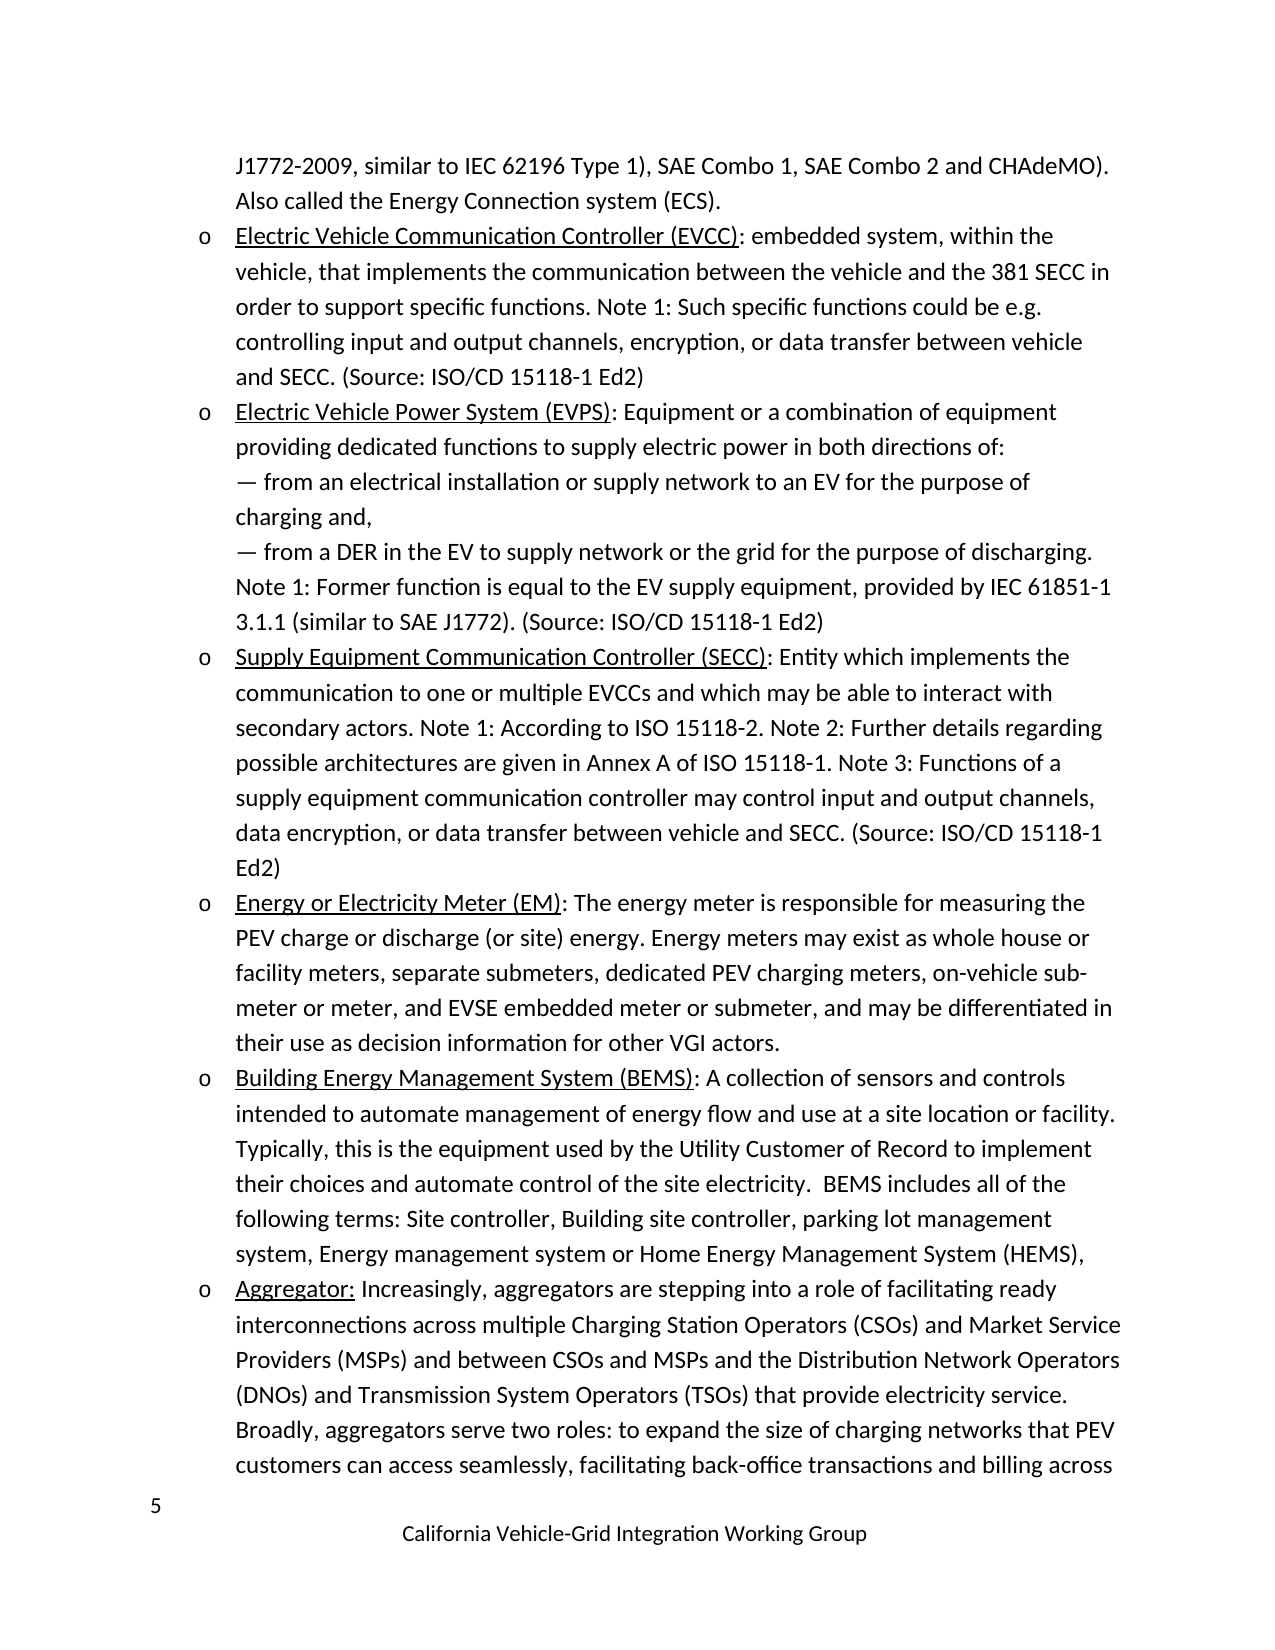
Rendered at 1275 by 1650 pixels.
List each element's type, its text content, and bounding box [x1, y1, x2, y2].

list Energy or Electricity Meter (EM): The energy meter is responsible for measuring the PEV charge or discharge (or site) energy. Energy meters may exist as whole house or facility meters, separate submeters, dedicated PEV charging meters, on-vehicle sub-meter or meter, and EVSE embedded meter or submeter, and may be differentiated in their use as decision information for other VGI actors. [198, 887, 1118, 1058]
list Building Energy Management System (BEMS): A collection of sensors and controls intended to automate management of energy flow and use at a site location or facility. Typically, this is the equipment used by the Utility Customer of Record to implement their choices and automate control of the site electricity. BEMS includes all of the following terms: Site controller, Building site controller, parking lot management system, Energy management system or Home Energy Management System (HEMS), [198, 1062, 1118, 1269]
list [198, 1273, 1125, 1479]
list Electric Vehicle Communication Controller (EVCC): embedded system, within the vehicle, that implements the communication between the vehicle and the 381 SECC in order to support specific functions. Note 1: Such specific functions could be e.g. controlling input and output channels, encryption, or data transfer between vehicle and SECC. (Source: ISO/CD 15118-1 Ed2) [198, 220, 1118, 391]
list Supply Equipment Communication Controller (SECC): Entity which implements the communication to one or multiple EVCCs and which may be able to interact with secondary actors. Note 1: According to ISO 15118-2. Note 2: Further details regarding possible architectures are given in Annex A of ISO 15118-1. Note 3: Functions of a supply equipment communication controller may control input and output channels, data encryption, or data transfer between vehicle and SECC. (Source: ISO/CD 15118-1 Ed2) [198, 641, 1118, 882]
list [198, 150, 1118, 216]
list Electric Vehicle Power System (EVPS): Equipment or a combination of equipment providing dedicated functions to supply electric power in both directions of: — from an electrical installation or supply network to an EV for the purpose of charging and, — from a DER in the EV to supply network or the grid for the purpose of discharging. Note 1: Former function is equal to the EV supply equipment, provided by IEC 61851-1 3.1.1 (similar to SAE J1772). (Source: ISO/CD 15118-1 Ed2) [198, 396, 1118, 637]
